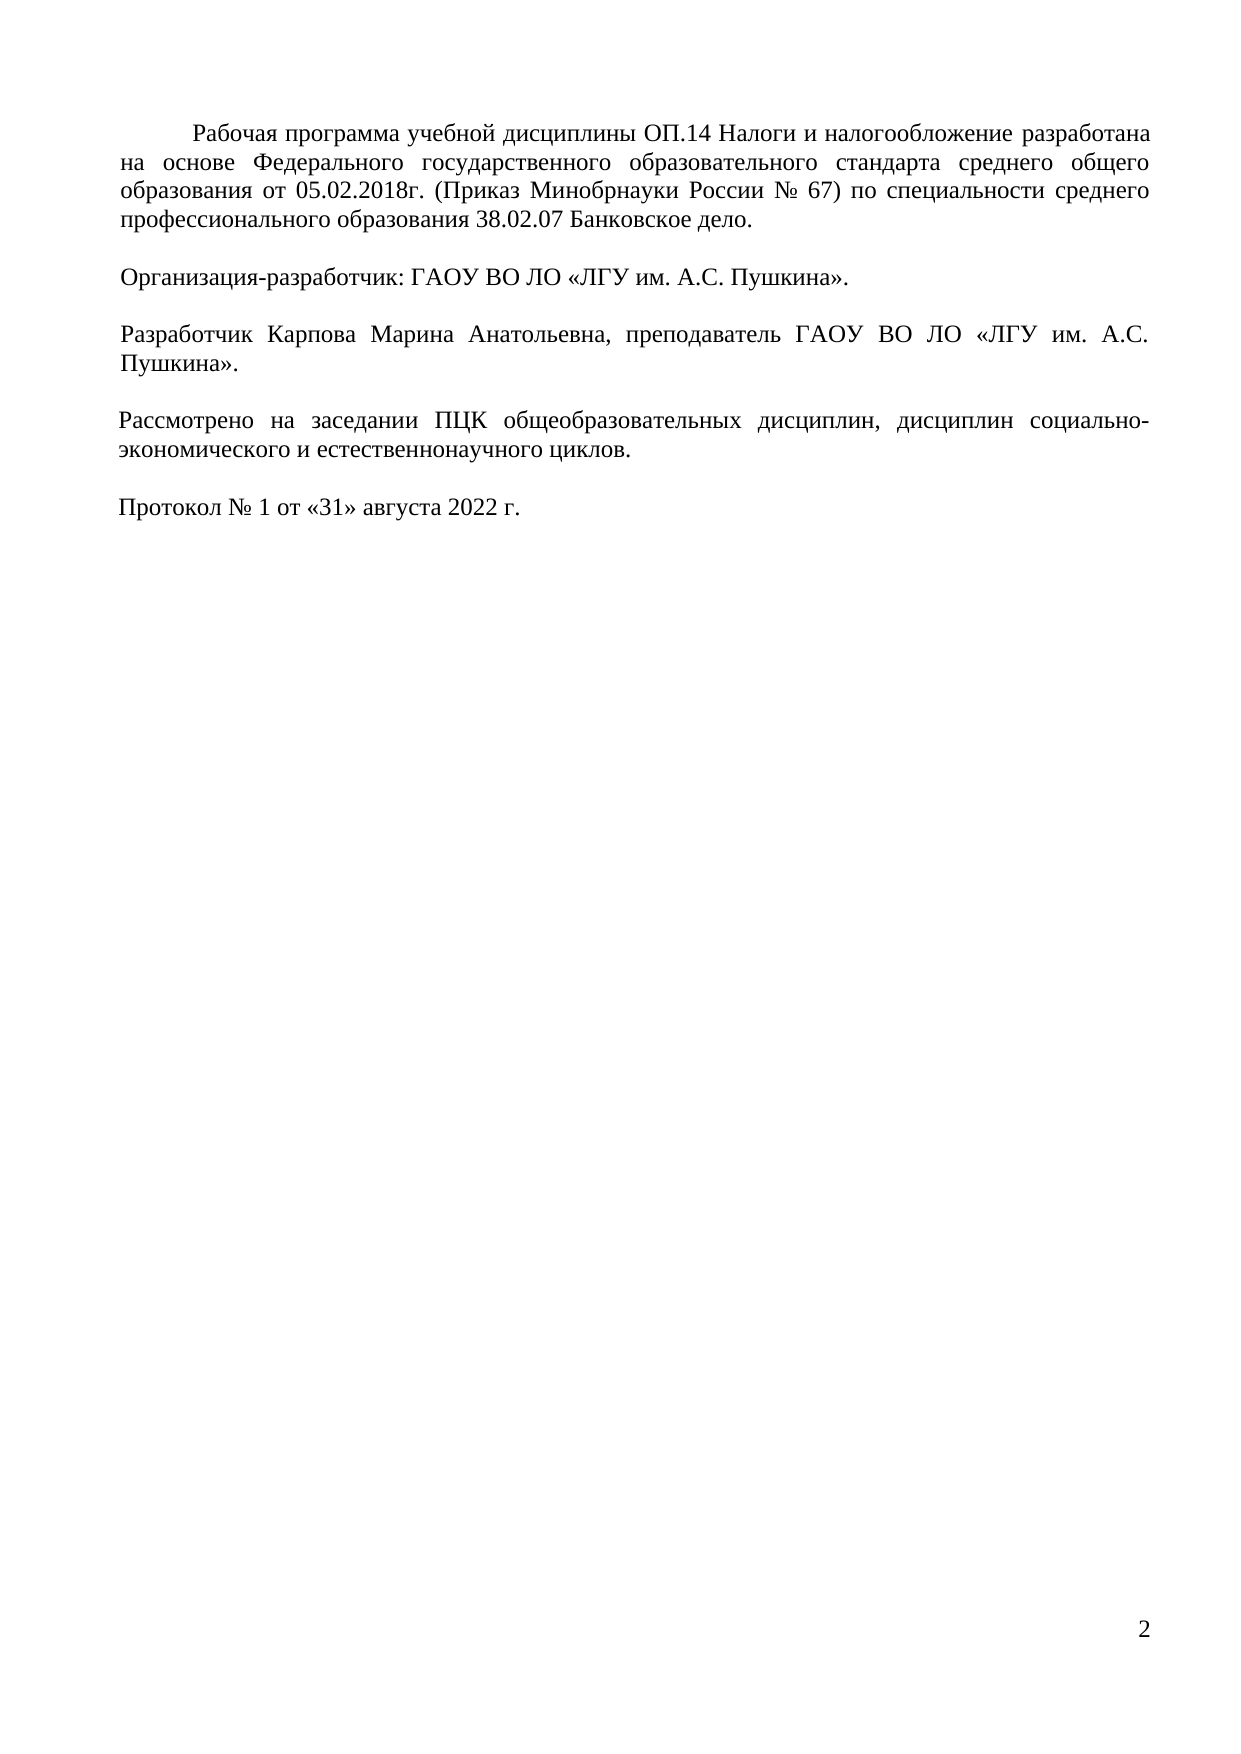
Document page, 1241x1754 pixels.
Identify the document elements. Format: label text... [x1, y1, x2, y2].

text Организация-разработчик: ГАОУ ВО ЛО «ЛГУ им. А.С. Пушкина». [120, 262, 1150, 291]
text Разработчик Карпова Марина Анатольевна, преподаватель ГАОУ ВО ЛО «ЛГУ им. А.С. Пушкина». [120, 319, 1150, 377]
text Протокол № 1 от «31» августа 2022 г. [118, 492, 1150, 521]
text Рассмотрено на заседании ПЦК общеобразовательных дисциплин, дисциплин социально-экономического и естественнонаучного циклов. [118, 406, 1150, 463]
text Рабочая программа учебной дисциплины ОП.14 Налоги и налогообложение разработана на основе Федерального государственного образовательного стандарта среднего общего образования от 05.02.2018г. (Приказ Минобрнауки России № 67) по специальности среднего профессионального образования 38.02.07 Банковское дело. [120, 118, 1150, 233]
